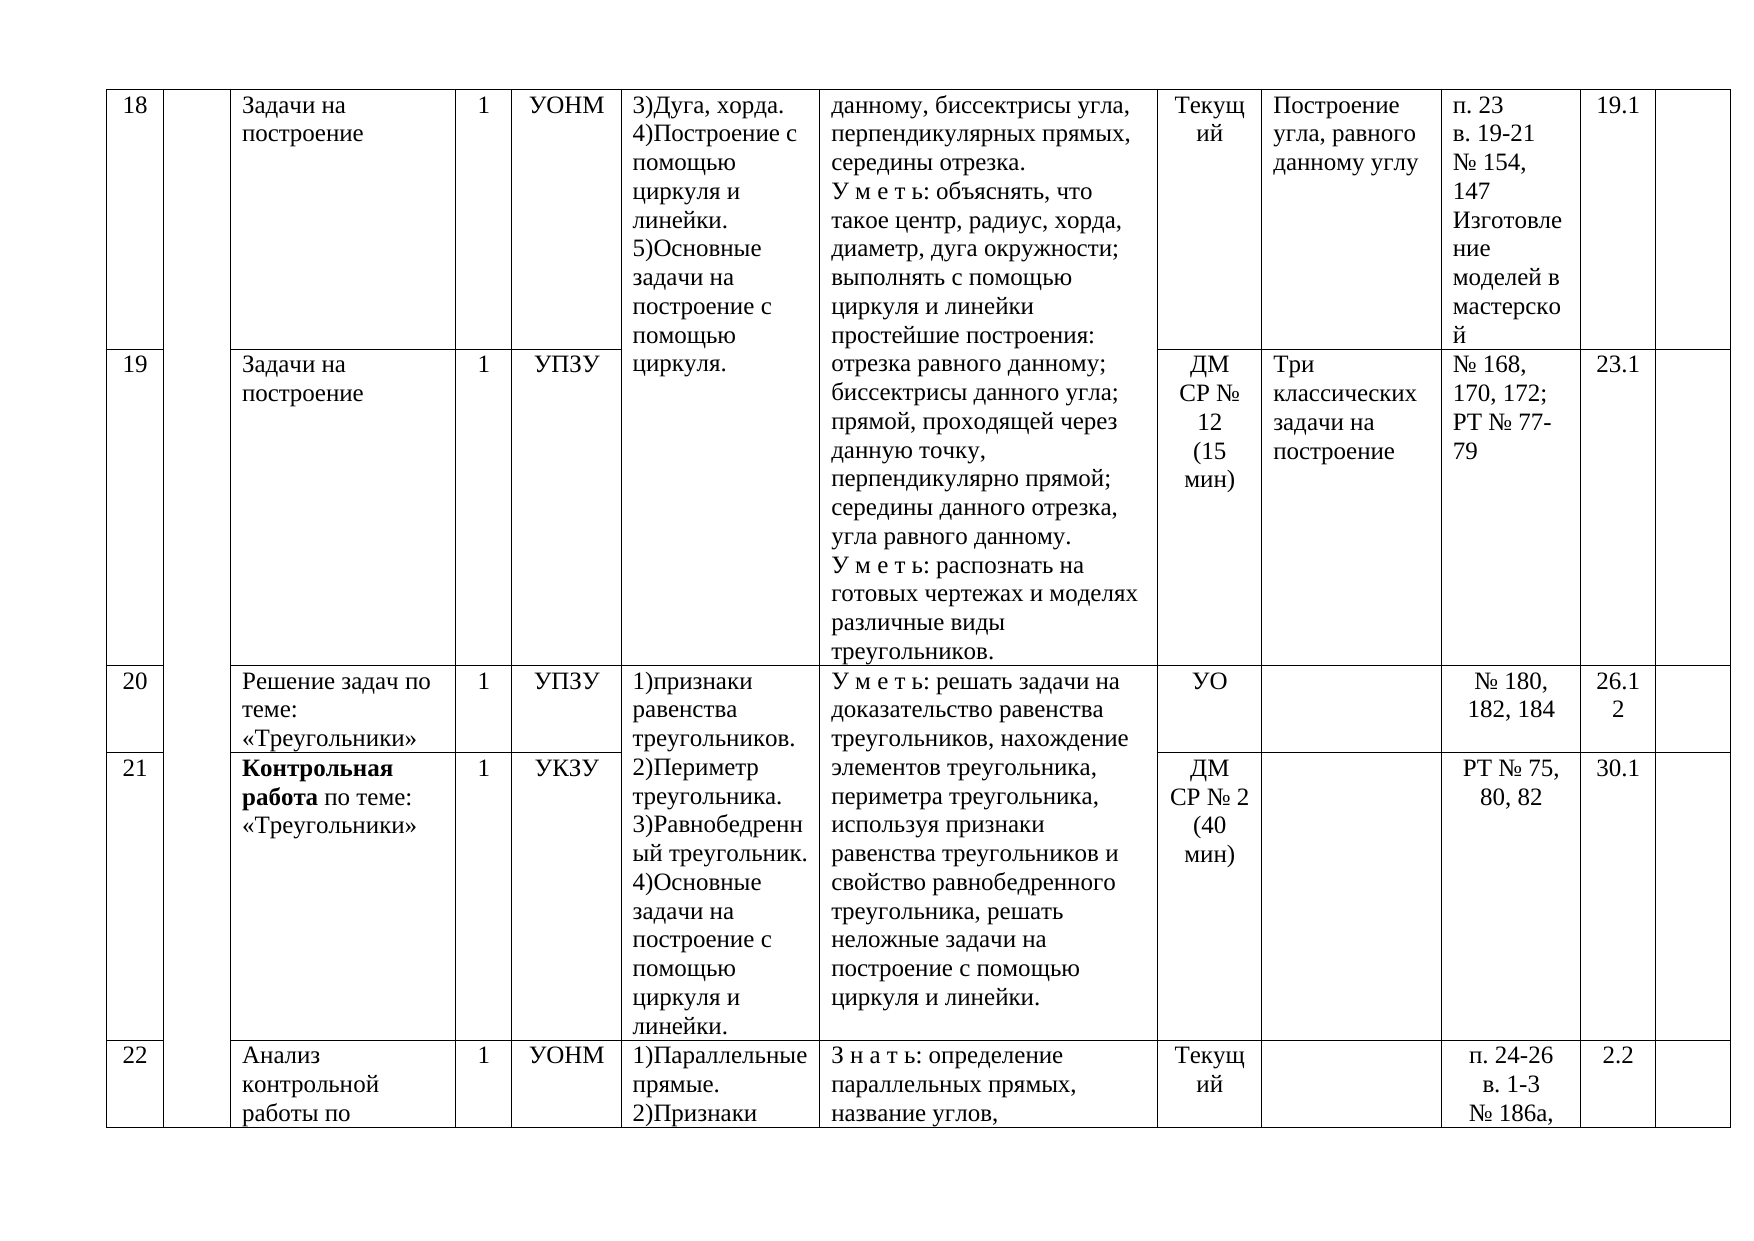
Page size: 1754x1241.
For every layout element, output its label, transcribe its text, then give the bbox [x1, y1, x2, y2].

table_cell [1262, 1041, 1441, 1127]
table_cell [1442, 1041, 1580, 1127]
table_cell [231, 1041, 455, 1127]
table_cell № 180, 182, 184 [1442, 666, 1580, 752]
table_cell № 168, 170, 172; РТ № 77-79 [1442, 350, 1580, 665]
table_cell УПЗУ [512, 350, 621, 665]
table_cell 19 [107, 350, 163, 665]
table_cell 23.1 [1581, 350, 1655, 665]
table_cell У м е т ь: решать задачи на доказательство равенства треугольников, нахождение элементов треугольника, периметра треугольника, используя признаки равенства треугольников и свойство равнобедренного треугольника, решать неложные задачи на построение с помощью циркуля и линейки. [820, 666, 1157, 1039]
table_cell УО [1158, 666, 1261, 752]
table_cell 26.12 [1581, 666, 1655, 752]
table_cell [1262, 666, 1441, 752]
table_cell Построение угла, равного данному углу [1262, 90, 1441, 348]
table_cell РТ № 75, 80, 82 [1442, 753, 1580, 1039]
table_cell [1262, 753, 1441, 1039]
table_cell УПЗУ [512, 666, 621, 752]
table_cell 1 [456, 1041, 511, 1127]
table_cell ДМ СР № 2 (40 мин) [1158, 753, 1261, 1039]
table_cell Три классических задачи на построение [1262, 350, 1441, 665]
table_cell 30.1 [1581, 753, 1655, 1039]
table_cell 1)признаки равенства треугольников. 2)Периметр треугольника. 3)Равнобедренный треугольник. 4)Основные задачи на построение с помощью циркуля и линейки. [622, 666, 819, 1039]
table_cell Задачи на построение [231, 90, 455, 348]
table_cell УКЗУ [512, 753, 621, 1039]
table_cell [820, 90, 1157, 665]
table_cell 2.2 [1581, 1041, 1655, 1127]
table_cell Текущий [1158, 1041, 1261, 1127]
table_cell Задачи на построение [231, 350, 455, 665]
table_cell 21 [107, 753, 163, 1039]
table_cell 18 [107, 90, 163, 348]
table_cell [1656, 753, 1730, 1039]
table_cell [622, 1041, 819, 1127]
table_cell Контрольная работа по теме: «Треугольники» [231, 753, 455, 1039]
table_cell п. 23 в. 19-21 № 154, 147 Изготовление моделей в мастерской [1442, 90, 1580, 348]
table_cell [1656, 90, 1730, 348]
table_cell 1 [456, 666, 511, 752]
table_cell 1 [456, 753, 511, 1039]
table_cell Решение задач по теме: «Треугольники» [231, 666, 455, 752]
table_cell [1656, 350, 1730, 665]
table_cell [1656, 1041, 1730, 1127]
table_cell 1 [456, 350, 511, 665]
table_cell Текущий [1158, 90, 1261, 348]
table_cell УОНМ [512, 1041, 621, 1127]
table_cell [1656, 666, 1730, 752]
table_cell УОНМ [512, 90, 621, 348]
table_cell ДМ СР № 12 (15 мин) [1158, 350, 1261, 665]
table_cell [622, 90, 819, 665]
table_cell 22 [107, 1041, 163, 1127]
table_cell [820, 1041, 1157, 1127]
table_cell 20 [107, 666, 163, 752]
table_cell 1 [456, 90, 511, 348]
table_cell 19.1 [1581, 90, 1655, 348]
